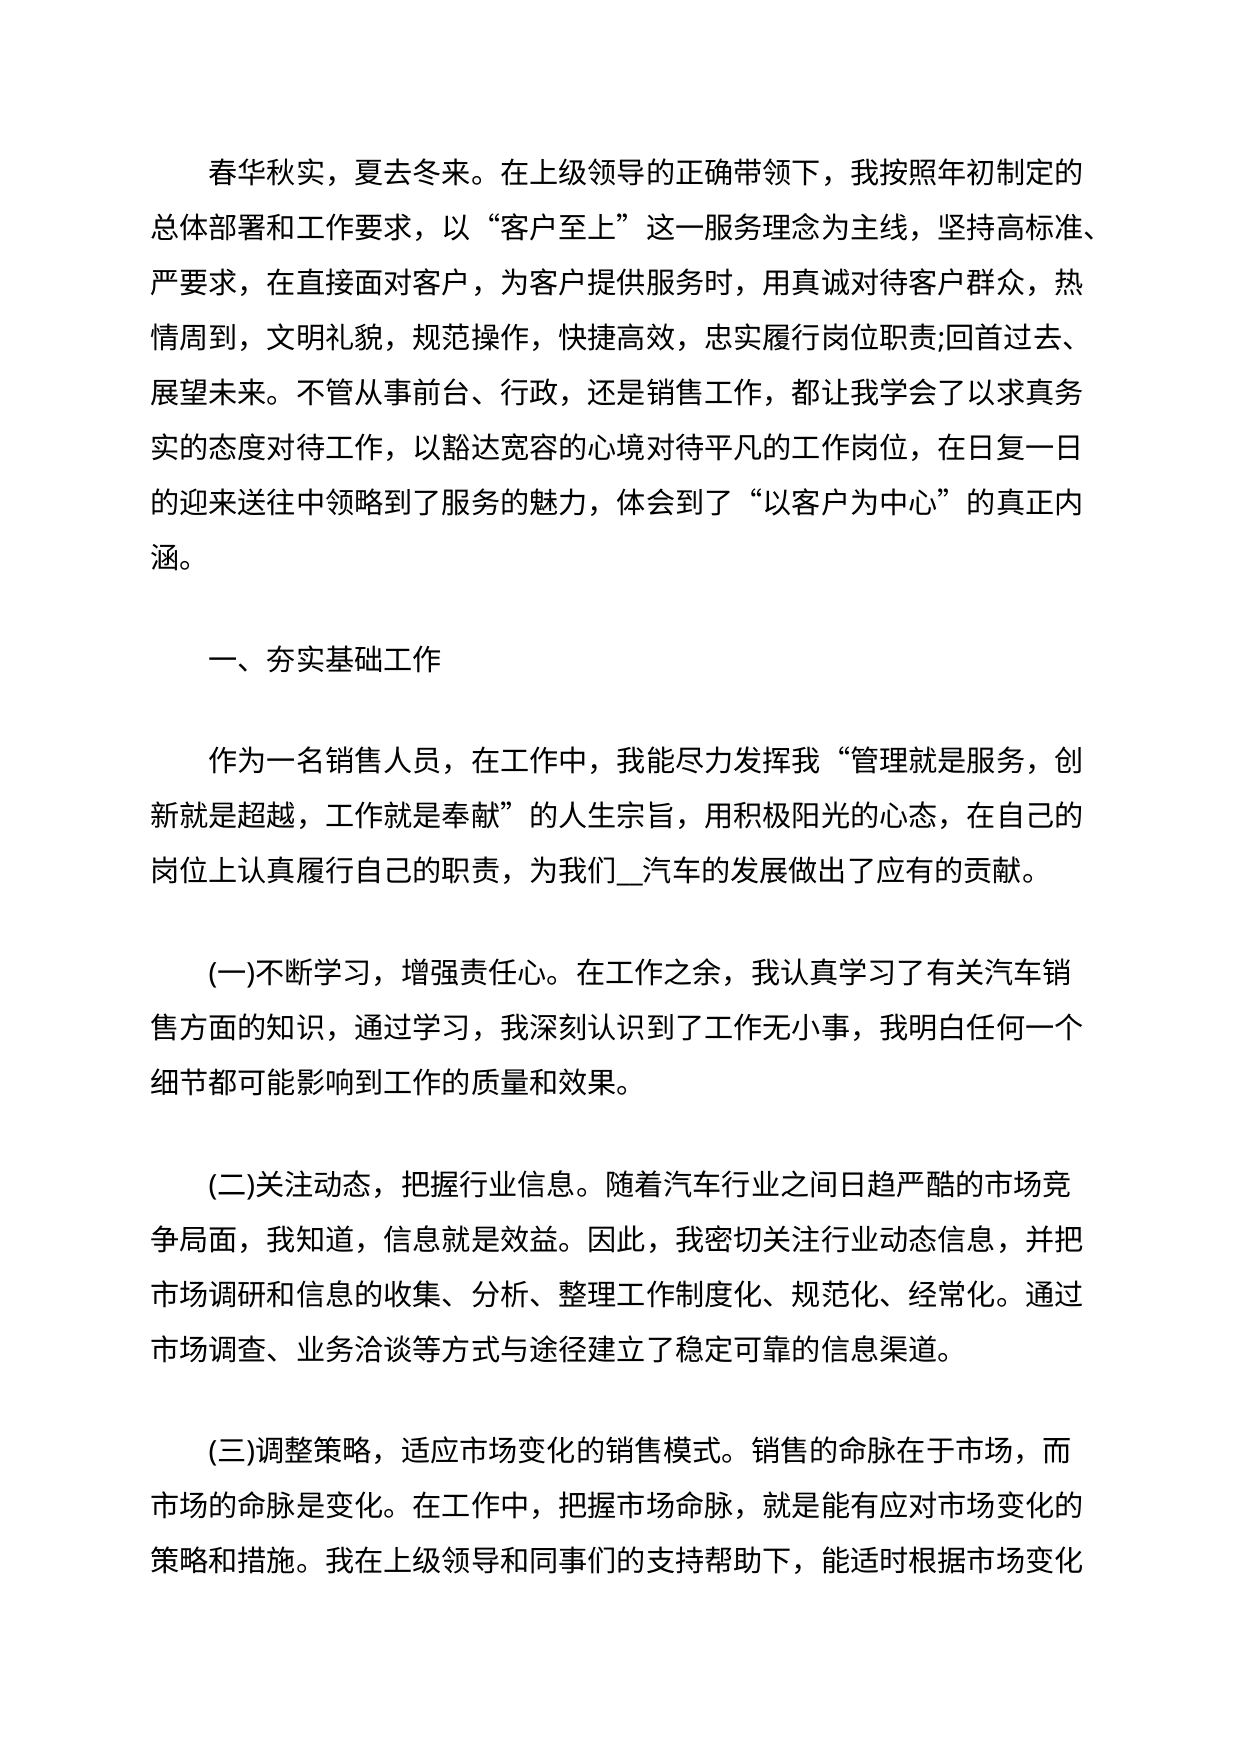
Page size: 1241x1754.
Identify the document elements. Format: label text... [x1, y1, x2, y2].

text 作为一名销售人员，在工作中，我能尽力发挥我“管理就是服务，创新就是超越，工作就是奉献”的人生宗旨，用积极阳光的心态，在自己的岗位上认真履行自己的职责，为我们__汽车的发展做出了应有的贡献。 [150, 738, 1090, 890]
text (一)不断学习，增强责任心。在工作之余，我认真学习了有关汽车销售方面的知识，通过学习，我深刻认识到了工作无小事，我明白任何一个细节都可能影响到工作的质量和效果。 [150, 950, 1090, 1102]
text 一、夯实基础工作 [150, 636, 1090, 678]
text (二)关注动态，把握行业信息。随着汽车行业之间日趋严酷的市场竞争局面，我知道，信息就是效益。因此，我密切关注行业动态信息，并把市场调研和信息的收集、分析、整理工作制度化、规范化、经常化。通过市场调查、业务洽谈等方式与途径建立了稳定可靠的信息渠道。 [150, 1161, 1090, 1368]
text 春华秋实，夏去冬来。在上级领导的正确带领下，我按照年初制定的总体部署和工作要求，以“客户至上”这一服务理念为主线，坚持高标准、严要求，在直接面对客户，为客户提供服务时，用真诚对待客户群众，热情周到，文明礼貌，规范操作，快捷高效，忠实履行岗位职责;回首过去、展望未来。不管从事前台、行政，还是销售工作，都让我学会了以求真务实的态度对待工作，以豁达宽容的心境对待平凡的工作岗位，在日复一日的迎来送往中领略到了服务的魅力，体会到了“以客户为中心”的真正内涵。 [150, 150, 1090, 577]
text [150, 1428, 1090, 1580]
